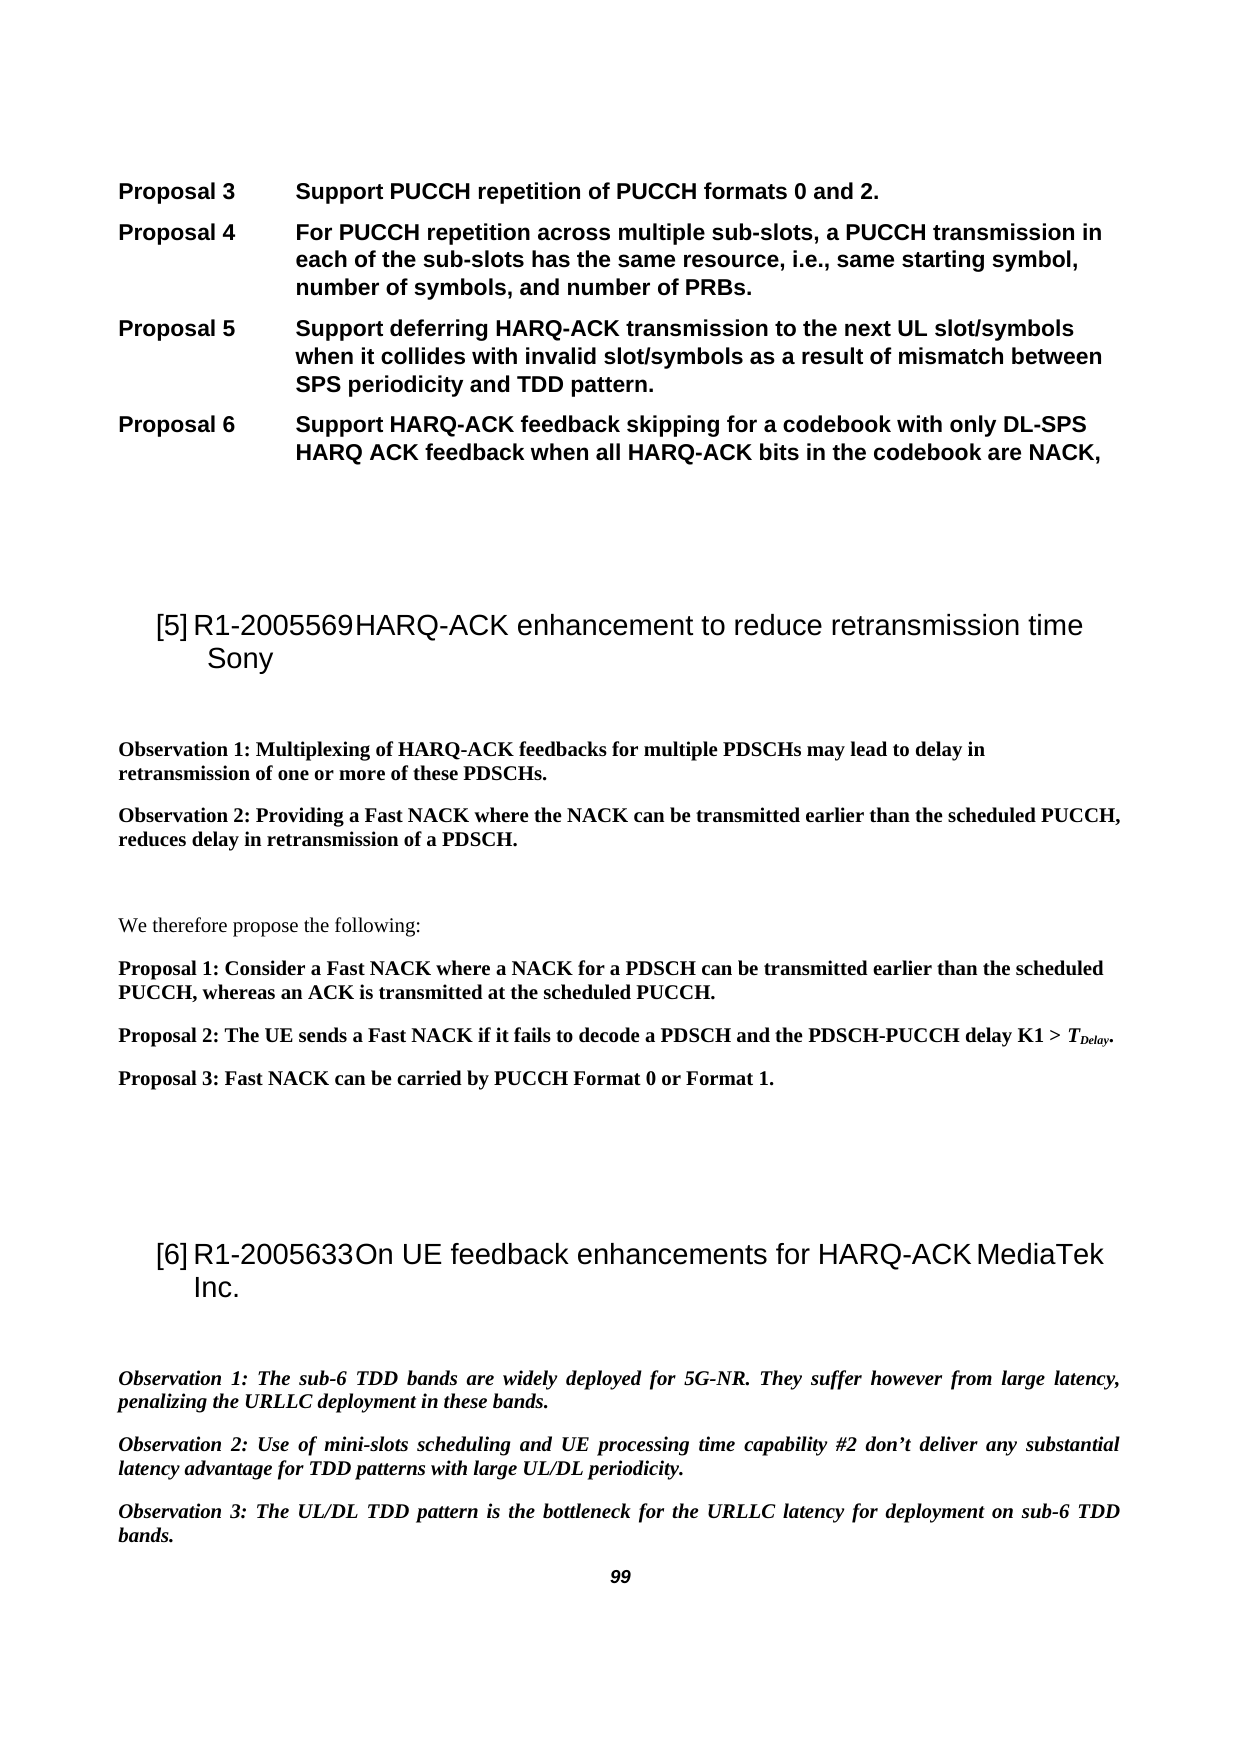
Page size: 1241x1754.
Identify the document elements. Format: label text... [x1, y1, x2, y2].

text Proposal 3: Fast NACK can be carried by PUCCH Format 0 or Format 1. [118, 1066, 1122, 1089]
text Proposal 2: The UE sends a Fast NACK if it fails to decode a PDSCH and the PDSCH-PUCCH delay K1 > TDelay. [118, 1023, 1122, 1047]
text We therefore propose the following: [118, 913, 1122, 937]
text Observation 2: Providing a Fast NACK where the NACK can be transmitted earlier than the scheduled PUCCH, reduces delay in retransmission of a PDSCH. [118, 803, 1122, 851]
text Proposal 3 Support PUCCH repetition of PUCCH formats 0 and 2. [118, 178, 1122, 204]
text Observation 2: Use of mini-slots scheduling and UE processing time capability #2 don’t deliver any substantial latency advantage for TDD patterns with large UL/DL periodicity. [118, 1432, 1122, 1480]
text Observation 3: The UL/DL TDD pattern is the bottleneck for the URLLC latency for deployment on sub-6 TDD bands. [118, 1499, 1122, 1547]
text Observation 1: Multiplexing of HARQ-ACK feedbacks for multiple PDSCHs may lead to delay in retransmission of one or more of these PDSCHs. [118, 736, 1122, 784]
text Proposal 6 Support HARQ-ACK feedback skipping for a codebook with only DL-SPS HARQ ACK feedback when all HARQ-ACK bits in the codebook are NACK, [118, 411, 1122, 465]
subtitle R1-2005633 On UE feedback enhancements for HARQ-ACK MediaTek Inc. [156, 1237, 1122, 1304]
text Proposal 1: Consider a Fast NACK where a NACK for a PDSCH can be transmitted earlier than the scheduled PUCCH, whereas an ACK is transmitted at the scheduled PUCCH. [118, 956, 1122, 1004]
text Observation 1: The sub-6 TDD bands are widely deployed for 5G-NR. They suffer however from large latency, penalizing the URLLC deployment in these bands. [118, 1365, 1122, 1413]
text Proposal 4 For PUCCH repetition across multiple sub-slots, a PUCCH transmission in each of the sub-slots has the same resource, i.e., same starting symbol, number of symbols, and number of PRBs. [118, 218, 1122, 301]
subtitle R1-2005569 HARQ-ACK enhancement to reduce retransmission time Sony [156, 608, 1122, 675]
text Proposal 5 Support deferring HARQ-ACK transmission to the next UL slot/symbols when it collides with invalid slot/symbols as a result of mismatch between SPS periodicity and TDD pattern. [118, 315, 1122, 397]
